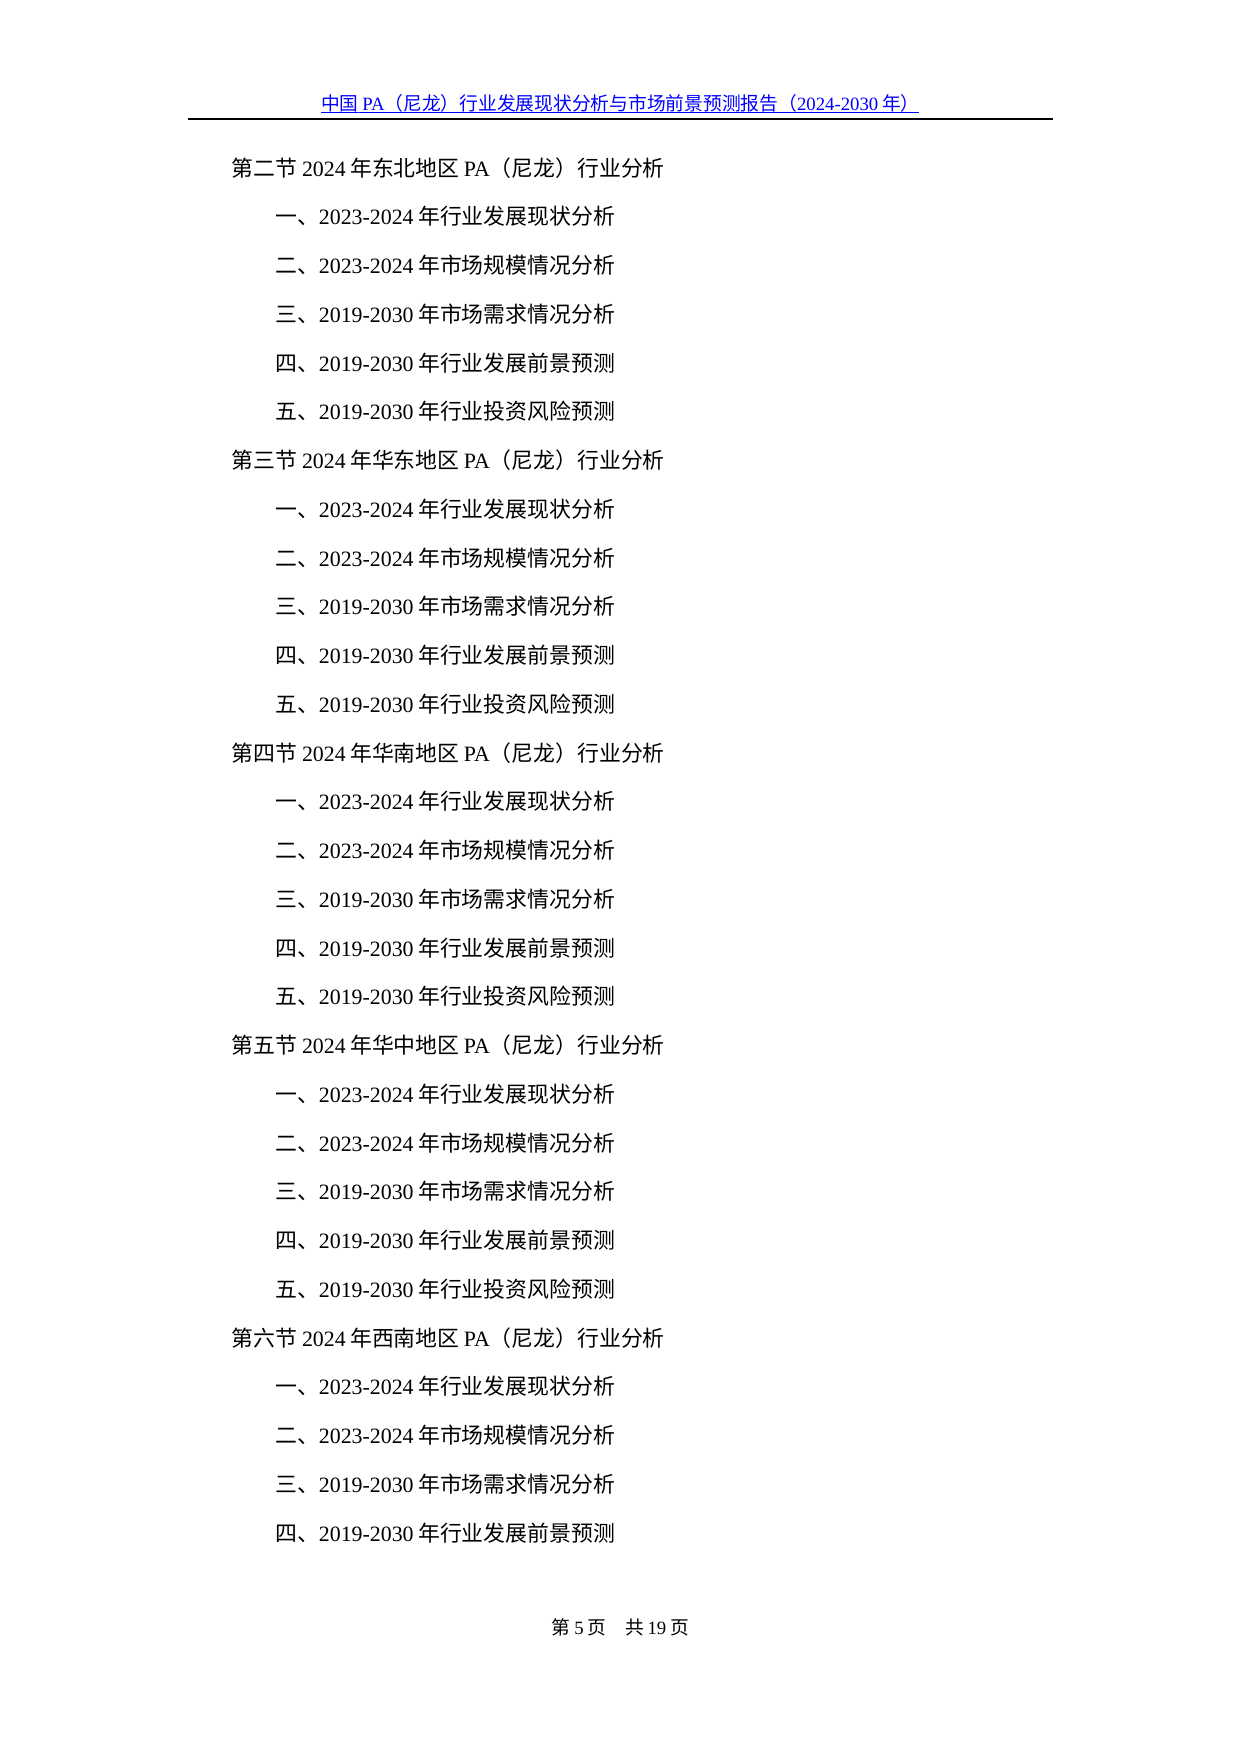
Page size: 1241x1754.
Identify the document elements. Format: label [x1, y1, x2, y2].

text [187, 150, 1053, 1548]
